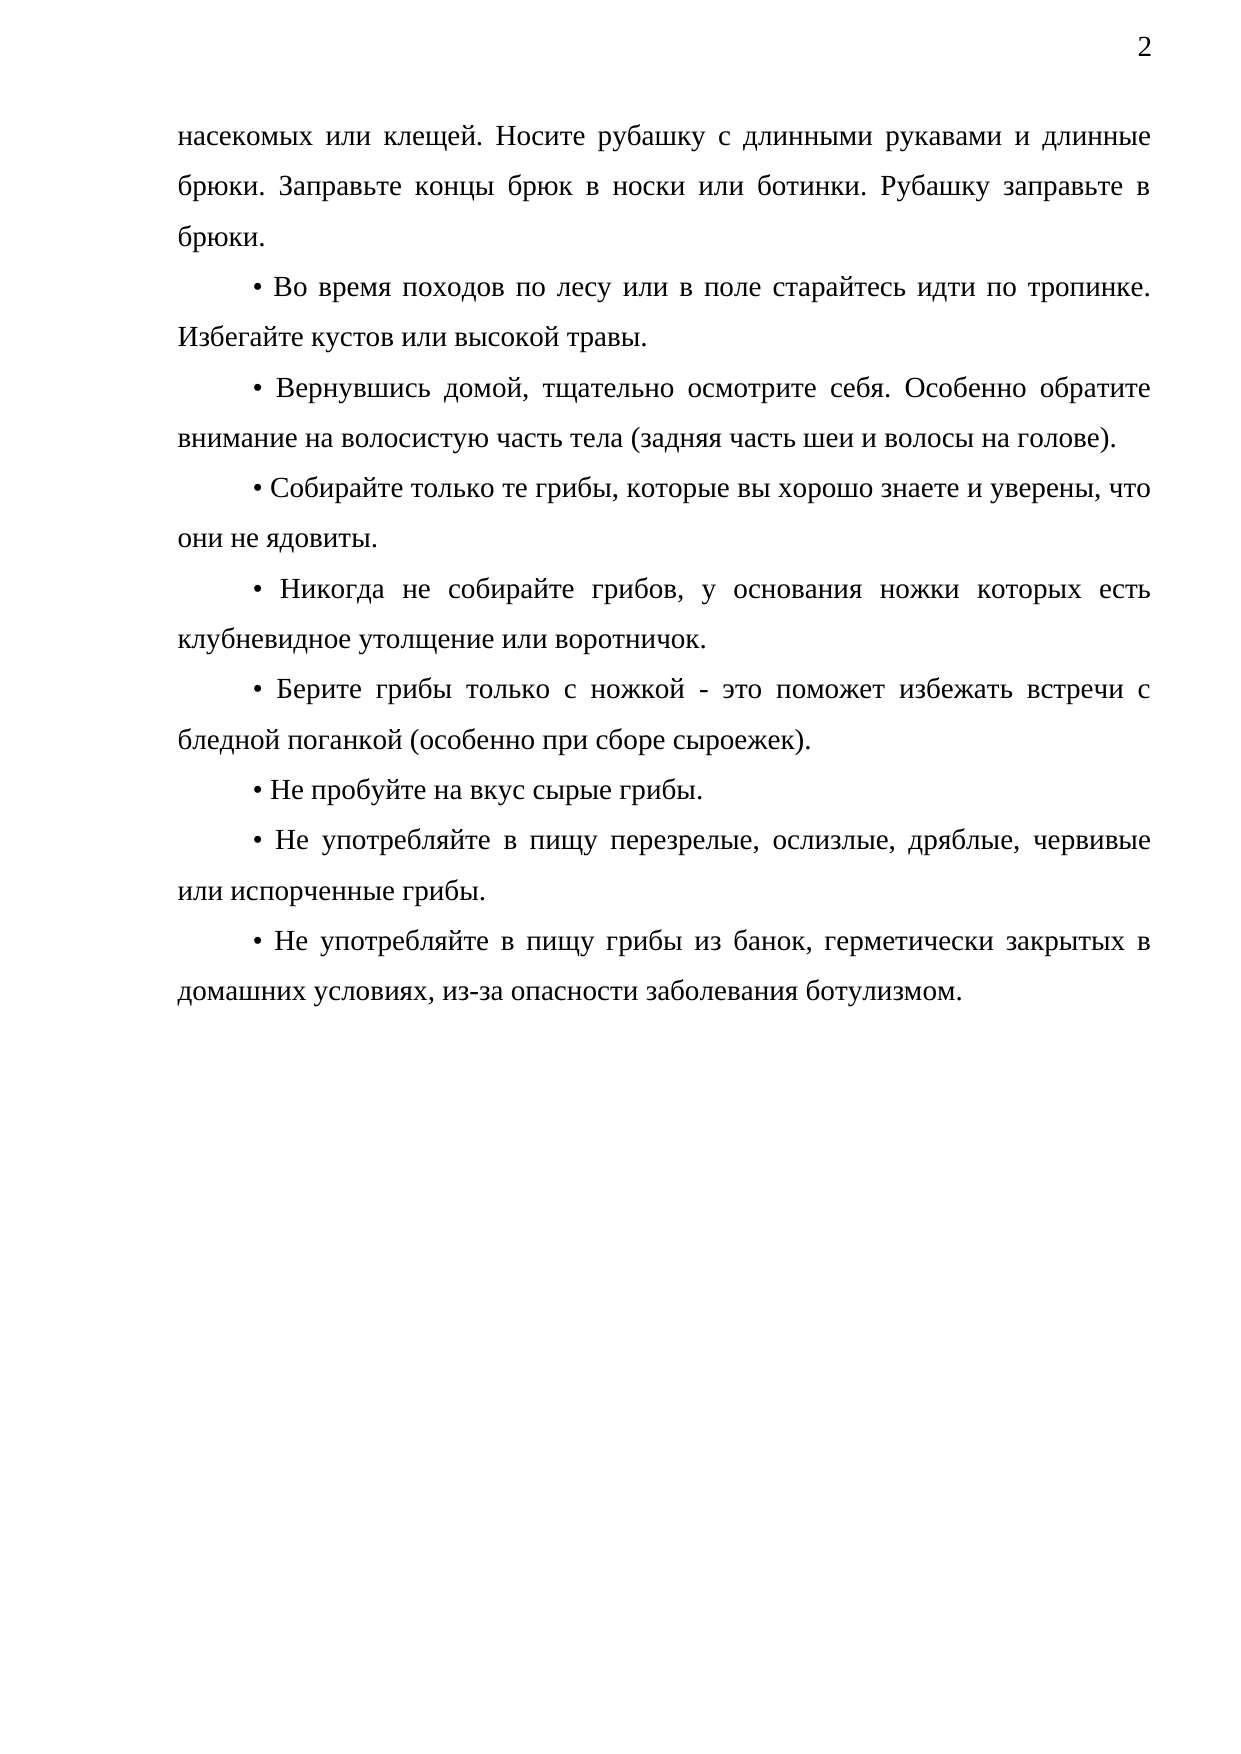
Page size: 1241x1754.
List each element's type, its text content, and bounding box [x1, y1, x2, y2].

text • Не употребляйте в пищу грибы из банок, герметически закрытых в домашних условиях, из-за опасности заболевания ботулизмом. [177, 923, 1152, 1007]
text • Собирайте только те грибы, которые вы хорошо знаете и уверены, что они не ядовиты. [177, 470, 1152, 554]
text • Не употребляйте в пищу перезрелые, ослизлые, дряблые, червивые или испорченные грибы. [177, 822, 1152, 906]
text • Вернувшись домой, тщательно осмотрите себя. Особенно обратите внимание на волосистую часть тела (задняя часть шеи и волосы на голове). [177, 370, 1152, 453]
text • Не пробуйте на вкус сырые грибы. [177, 772, 1152, 806]
text • Берите грибы только с ножкой - это поможет избежать встречи с бледной поганкой (особенно при сборе сыроежек). [177, 672, 1152, 755]
text • Никогда не собирайте грибов, у основания ножки которых есть клубневидное утолщение или воротничок. [177, 571, 1152, 655]
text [177, 118, 1152, 252]
text • Во время походов по лесу или в поле старайтесь идти по тропинке. Избегайте кустов или высокой травы. [177, 269, 1152, 353]
